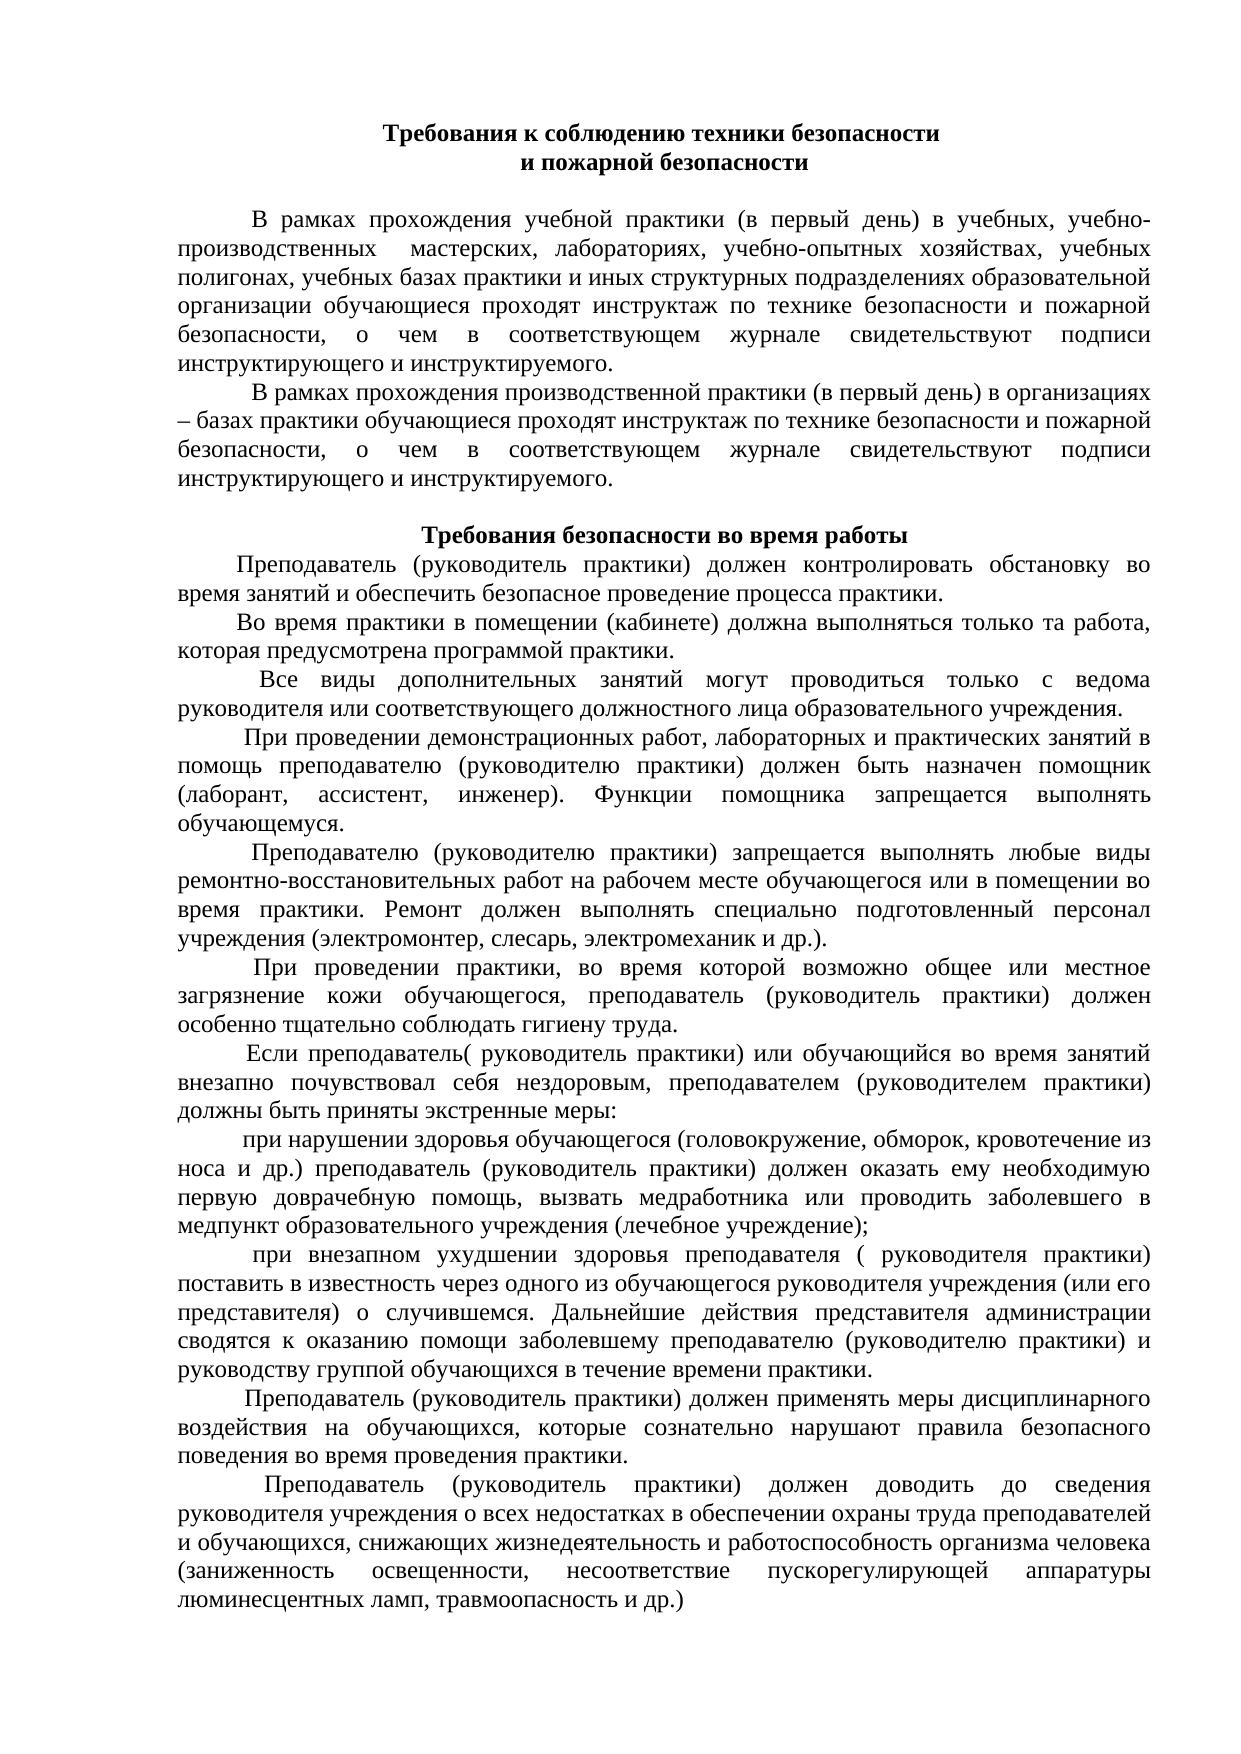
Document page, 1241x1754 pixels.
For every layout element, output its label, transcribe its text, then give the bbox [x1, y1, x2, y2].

text Преподаватель (руководитель практики) должен доводить до сведения руководителя учреждения о всех недостатках в обеспечении охраны труда преподавателей и обучающихся, снижающих жизнедеятельность и работоспособность организма человека (заниженность освещенности, несоответствие пускорегулирующей аппаратуры люминесцентных ламп, травмоопасность и др.) [177, 1469, 1152, 1613]
text Требования безопасности во время работы [177, 521, 1152, 549]
text Преподаватель (руководитель практики) должен применять меры дисциплинарного воздействия на обучающихся, которые сознательно нарушают правила безопасного поведения во время проведения практики. [177, 1383, 1152, 1469]
text При проведении практики, во время которой возможно общее или местное загрязнение кожи обучающегося, преподаватель (руководитель практики) должен особенно тщательно соблюдать гигиену труда. [177, 952, 1152, 1038]
text В рамках прохождения производственной практики (в первый день) в организациях – базах практики обучающиеся проходят инструктаж по технике безопасности и пожарной безопасности, о чем в соответствующем журнале свидетельствуют подписи инструктирующего и инструктируемого. [177, 377, 1152, 492]
text Преподаватель (руководитель практики) должен контролировать обстановку во время занятий и обеспечить безопасное проведение процесса практики. [177, 549, 1152, 607]
text При проведении демонстрационных работ, лабораторных и практических занятий в помощь преподавателю (руководителю практики) должен быть назначен помощник (лаборант, ассистент, инженер). Функции помощника запрещается выполнять обучающемуся. [177, 722, 1152, 837]
text Требования к соблюдению техники безопасности и пожарной безопасности [177, 118, 1152, 176]
text Все виды дополнительных занятий могут проводиться только с ведома руководителя или соответствующего должностного лица образовательного учреждения. [177, 664, 1152, 722]
text при нарушении здоровья обучающегося (головокружение, обморок, кровотечение из носа и др.) преподаватель (руководитель практики) должен оказать ему необходимую первую доврачебную помощь, вызвать медработника или проводить заболевшего в медпункт образовательного учреждения (лечебное учреждение); [177, 1124, 1152, 1239]
text Если преподаватель( руководитель практики) или обучающийся во время занятий внезапно почувствовал себя нездоровым, преподавателем (руководителем практики) должны быть приняты экстренные меры: [177, 1038, 1152, 1124]
text при внезапном ухудшении здоровья преподавателя ( руководителя практики) поставить в известность через одного из обучающегося руководителя учреждения (или его представителя) о случившемся. Дальнейшие действия представителя администрации сводятся к оказанию помощи заболевшему преподавателю (руководителю практики) и руководству группой обучающихся в течение времени практики. [177, 1239, 1152, 1383]
text Преподавателю (руководителю практики) запрещается выполнять любые виды ремонтно-восстановительных работ на рабочем месте обучающегося или в помещении во время практики. Ремонт должен выполнять специально подготовленный персонал учреждения (электромонтер, слесарь, электромеханик и др.). [177, 837, 1152, 952]
text Во время практики в помещении (кабинете) должна выполняться только та работа, которая предусмотрена программой практики. [177, 607, 1152, 664]
text В рамках прохождения учебной практики (в первый день) в учебных, учебно-производственных мастерских, лабораториях, учебно-опытных хозяйствах, учебных полигонах, учебных базах практики и иных структурных подразделениях образовательной организации обучающиеся проходят инструктаж по технике безопасности и пожарной безопасности, о чем в соответствующем журнале свидетельствуют подписи инструктирующего и инструктируемого. [177, 204, 1152, 377]
